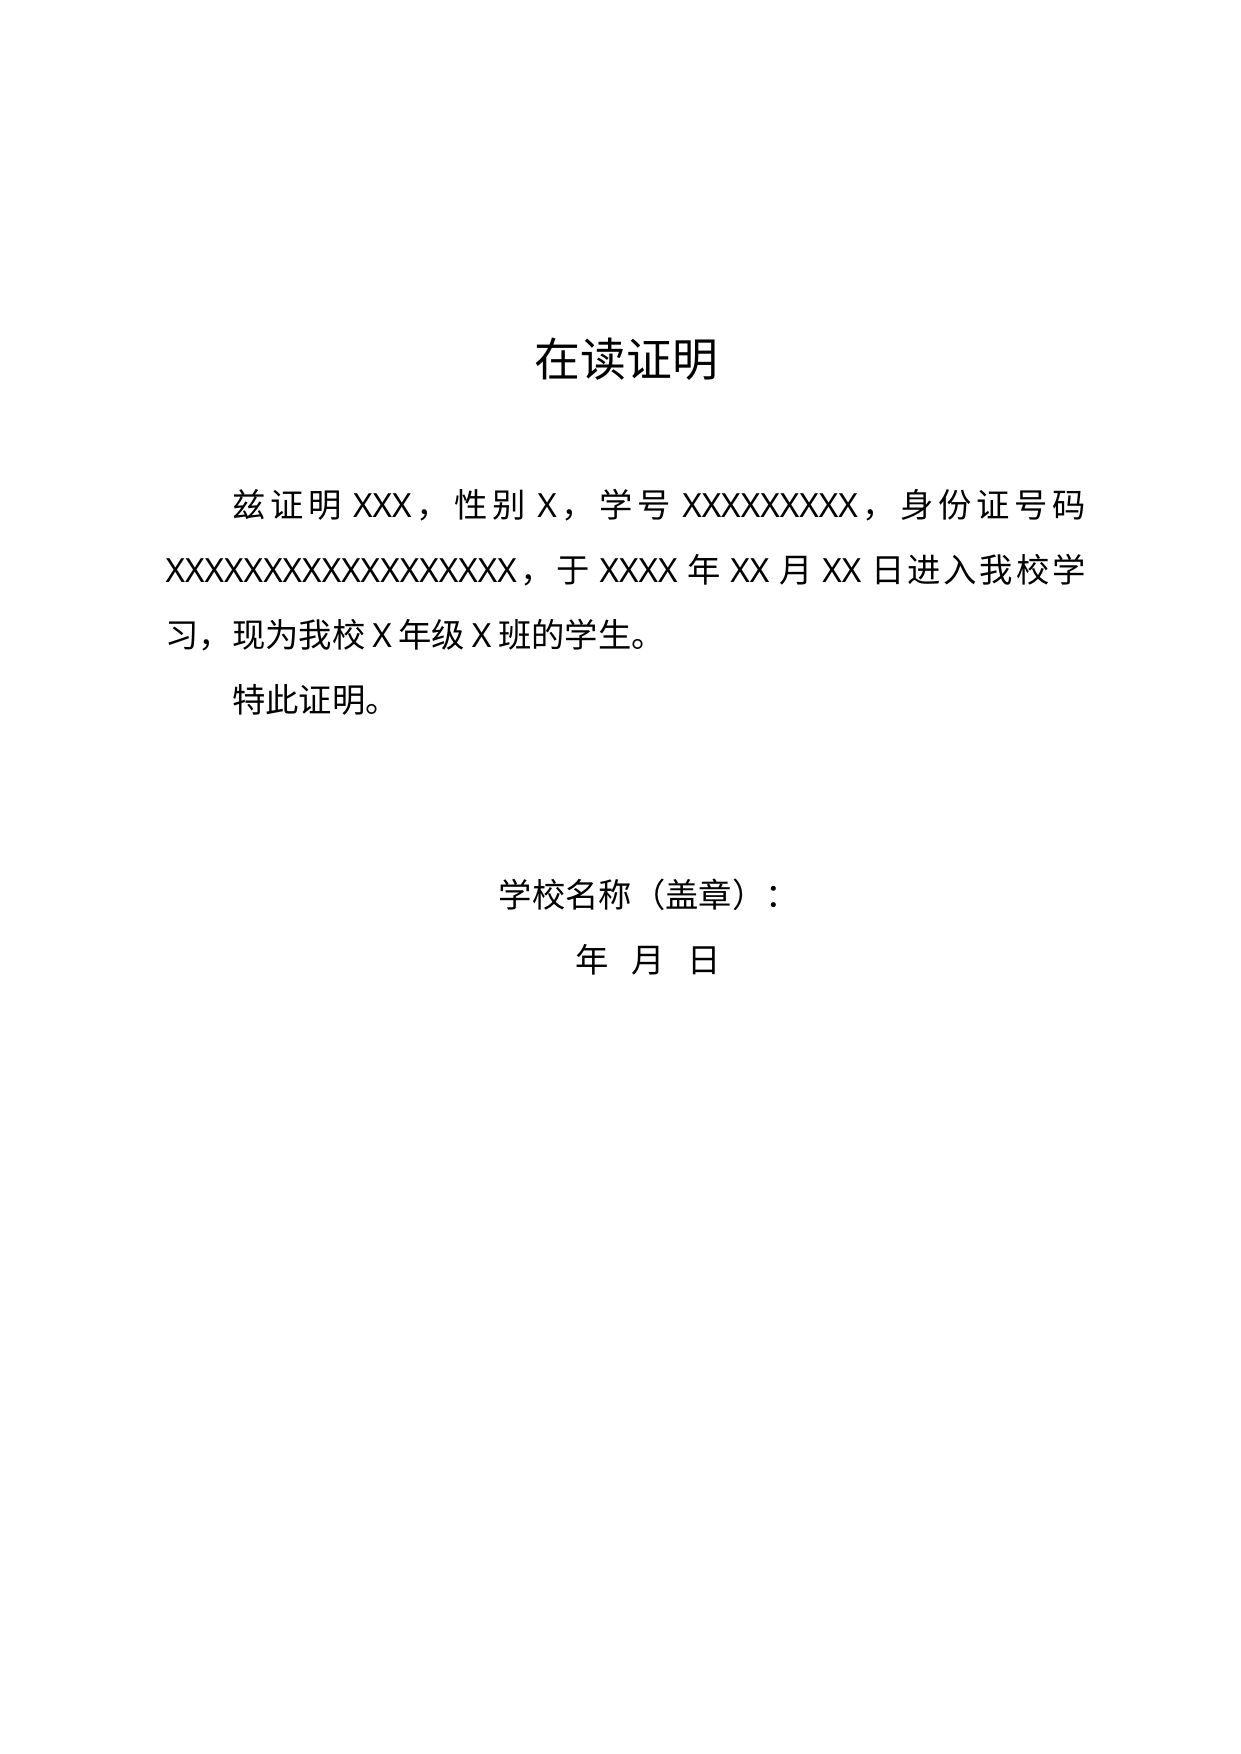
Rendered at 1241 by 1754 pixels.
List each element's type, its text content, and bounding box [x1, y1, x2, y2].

text 年 月 日 [165, 926, 1087, 991]
text 学校名称（盖章）： [165, 861, 1087, 926]
text 在读证明 [165, 308, 1087, 406]
text 兹证明XXX，性别X，学号XXXXXXXXX，身份证号码XXXXXXXXXXXXXXXXXX，于XXXX年XX月XX日进入我校学习，现为我校X年级X班的学生。 [165, 471, 1087, 666]
text 特此证明。 [165, 666, 1087, 731]
